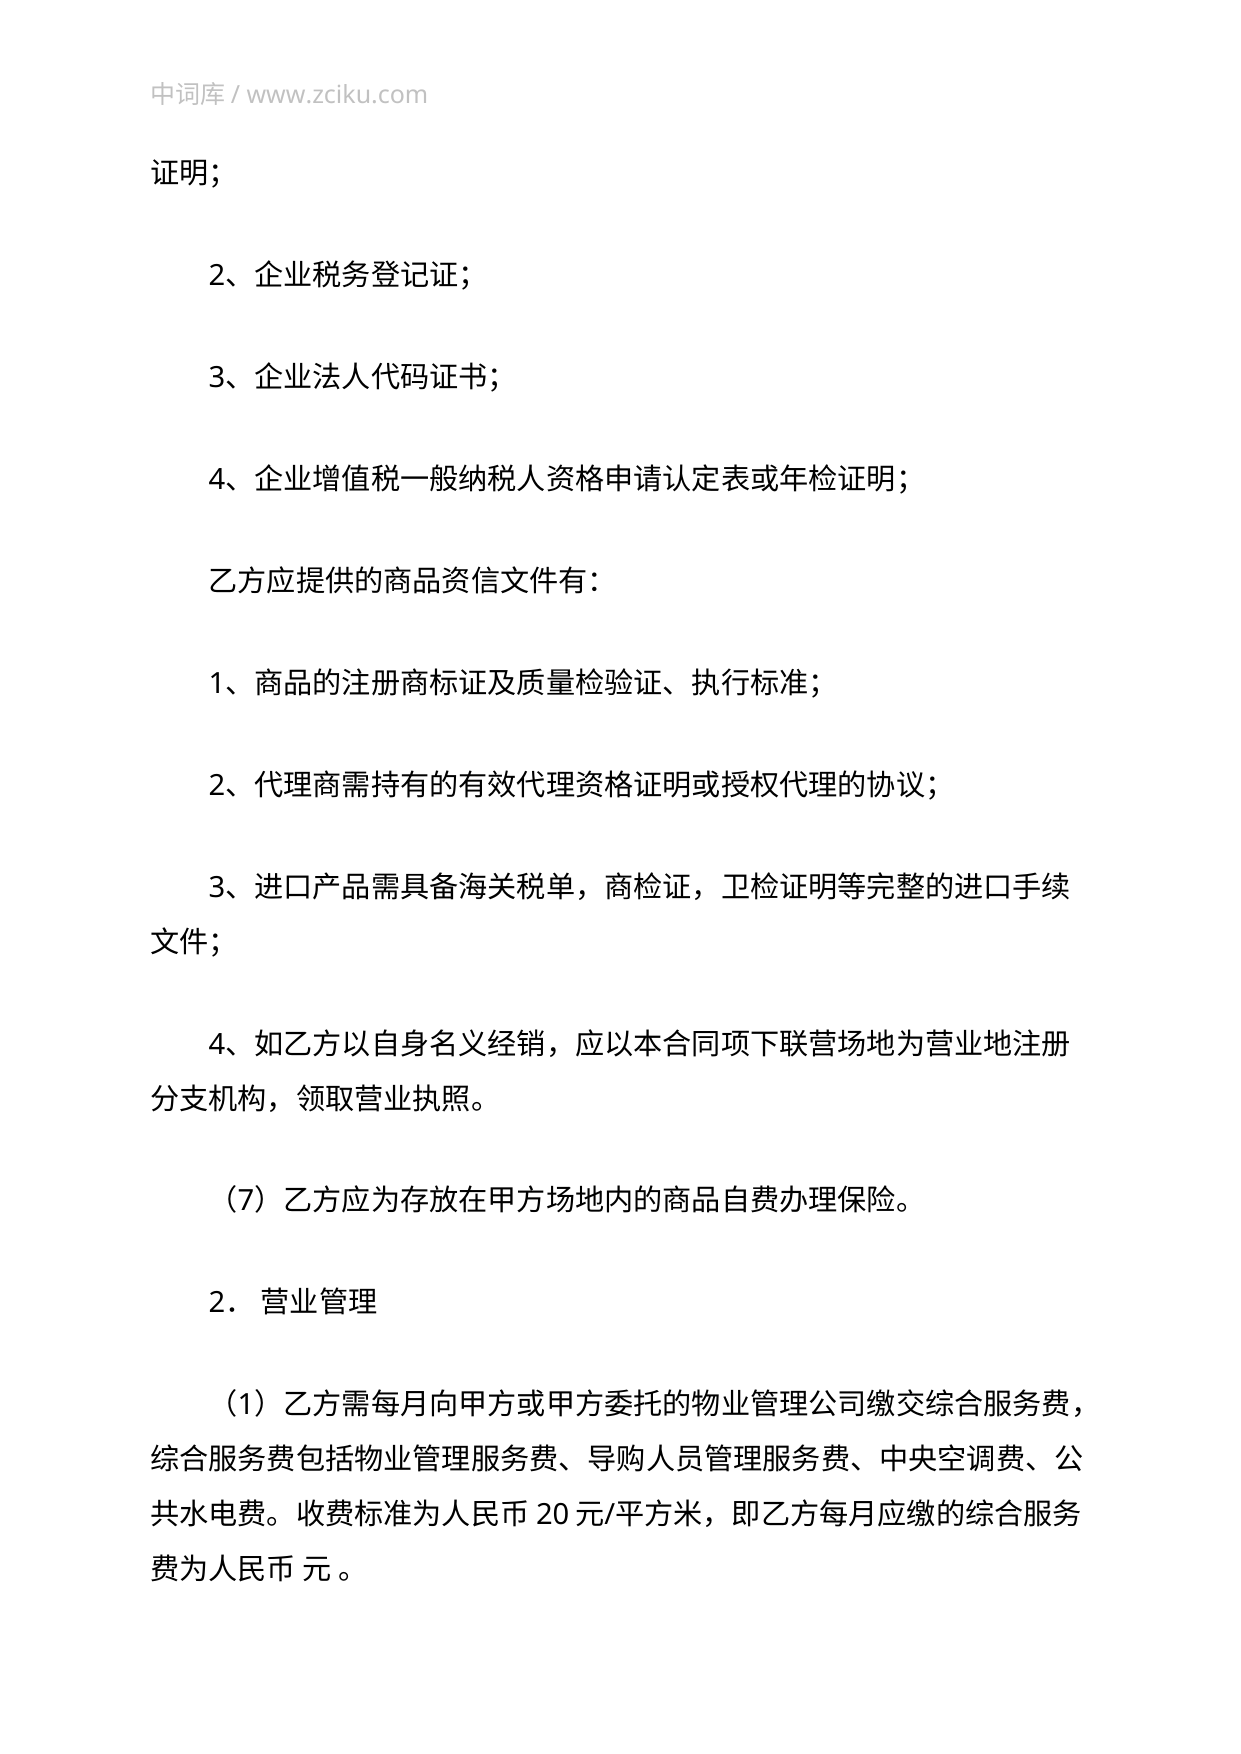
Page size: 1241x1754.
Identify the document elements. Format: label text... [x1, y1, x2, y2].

text （7）乙方应为存放在甲方场地内的商品自费办理保险。 [150, 1177, 1090, 1219]
text 2、代理商需持有的有效代理资格证明或授权代理的协议； [150, 761, 1090, 804]
text 3、企业法人代码证书； [150, 354, 1090, 396]
text 2、企业税务登记证； [150, 252, 1090, 294]
text 4、如乙方以自身名义经销，应以本合同项下联营场地为营业地注册分支机构，领取营业执照。 [150, 1020, 1090, 1117]
text 2． 营业管理 [150, 1279, 1090, 1321]
text 3、进口产品需具备海关税单，商检证，卫检证明等完整的进口手续文件； [150, 863, 1090, 961]
text 1、商品的注册商标证及质量检验证、执行标准； [150, 659, 1090, 702]
text 乙方应提供的商品资信文件有： [150, 558, 1090, 600]
text 4、企业增值税一般纳税人资格申请认定表或年检证明； [150, 456, 1090, 498]
text （1）乙方需每月向甲方或甲方委托的物业管理公司缴交综合服务费，综合服务费包括物业管理服务费、导购人员管理服务费、中央空调费、公共水电费。收费标准为人民币 20元/平方米，即乙方每月应缴的综合服务费为人民币 元 。 [150, 1381, 1090, 1588]
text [150, 150, 1090, 192]
